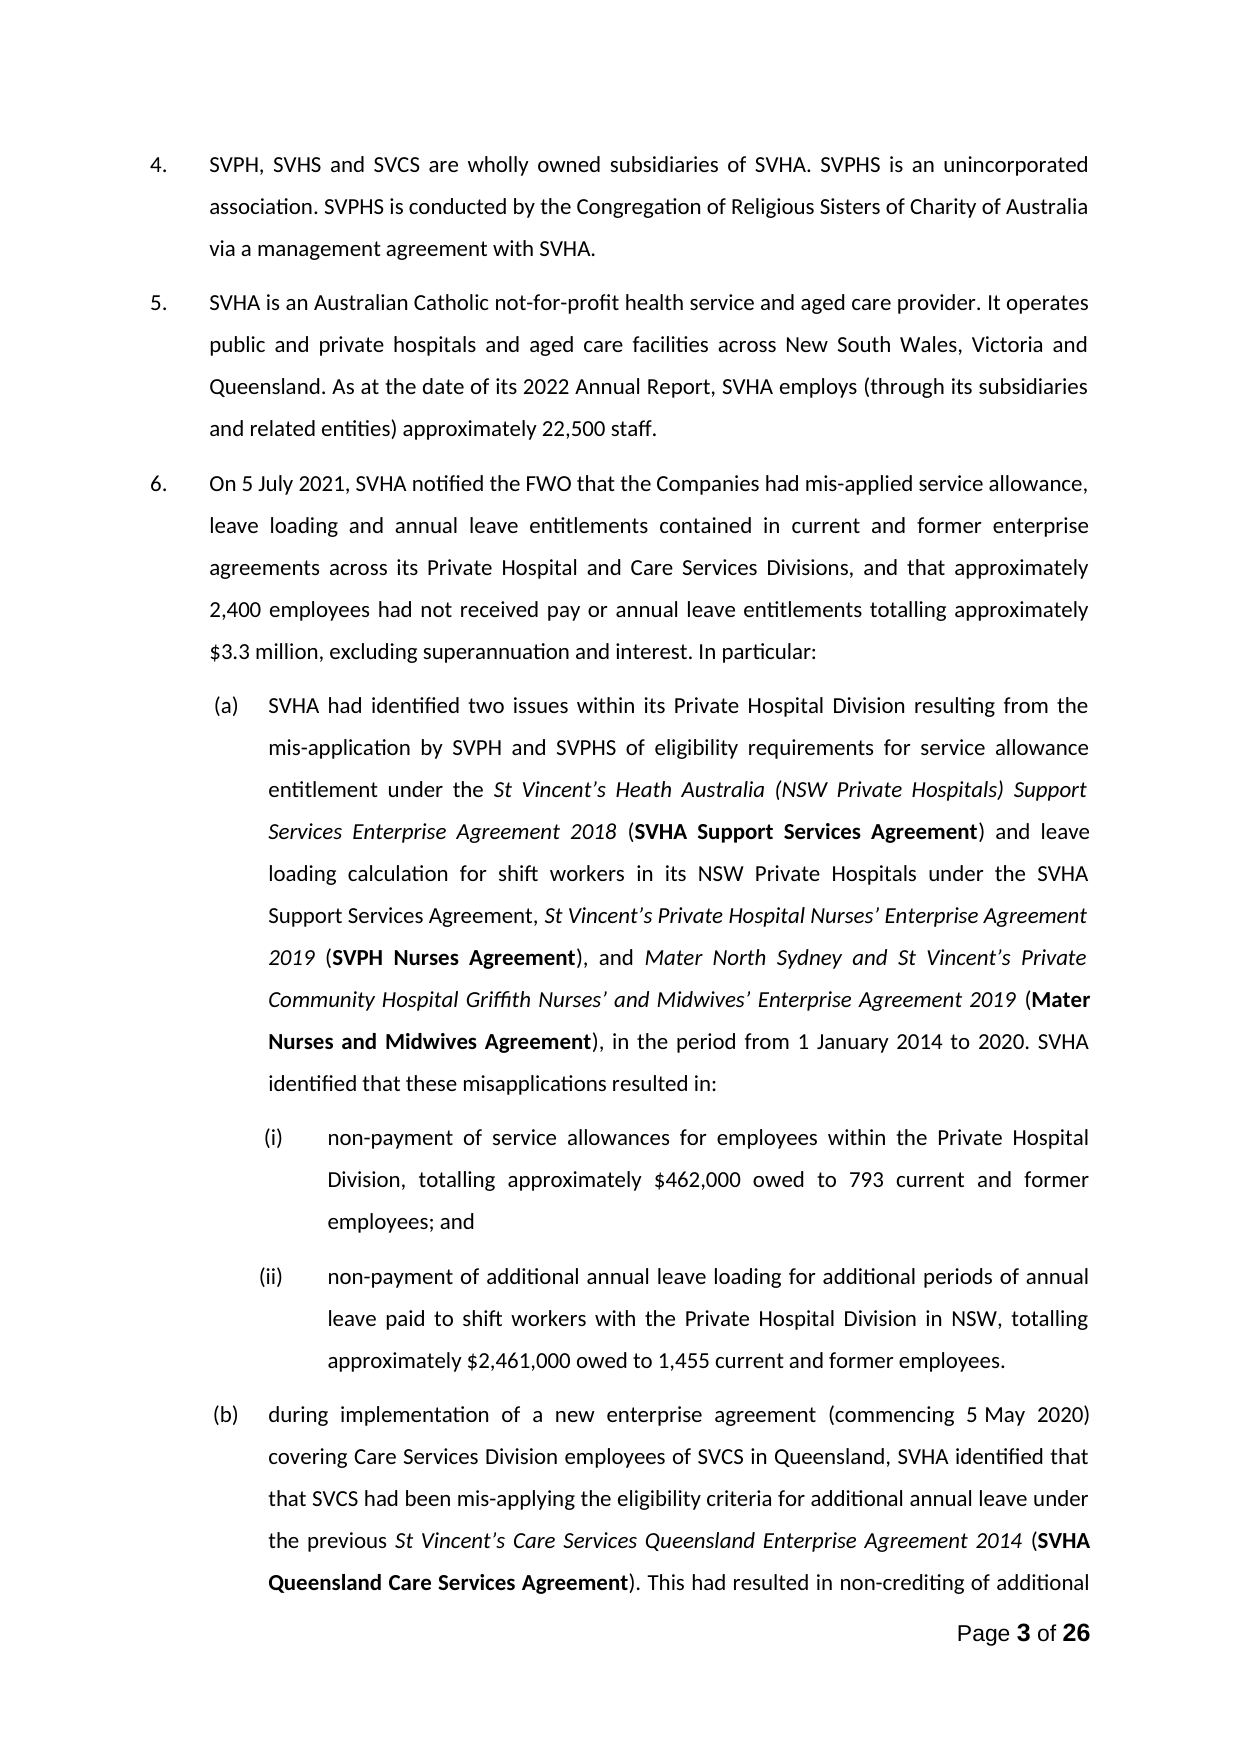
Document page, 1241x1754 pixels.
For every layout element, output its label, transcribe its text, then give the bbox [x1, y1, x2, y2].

text On 5 July 2021, SVHA notified the FWO that the Companies had mis-applied service allowance, leave loading and annual leave entitlements contained in current and former enterprise agreements across its Private Hospital and Care Services Divisions, and that approximately 2,400 employees had not received pay or annual leave entitlements totalling approximately $3.3 million, excluding superannuation and interest. In particular: [150, 469, 1090, 665]
text SVPH, SVHS and SVCS are wholly owned subsidiaries of SVHA. SVPHS is an unincorporated association. SVPHS is conducted by the Congregation of Religious Sisters of Charity of Australia via a management agreement with SVHA. [150, 150, 1090, 262]
text non-payment of service allowances for employees within the Private Hospital Division, totalling approximately $462,000 owed to 793 current and former employees; and [283, 1123, 1090, 1236]
text non-payment of additional annual leave loading for additional periods of annual leave paid to shift workers with the Private Hospital Division in NSW, totalling approximately $2,461,000 owed to 1,455 current and former employees. [283, 1262, 1090, 1374]
text SVHA had identified two issues within its Private Hospital Division resulting from the mis-application by SVPH and SVPHS of eligibility requirements for service allowance entitlement under the St Vincent’s Heath Australia (NSW Private Hospitals) Support Services Enterprise Agreement 2018 (SVHA Support Services Agreement) and leave loading calculation for shift workers in its NSW Private Hospitals under the SVHA Support Services Agreement, St Vincent’s Private Hospital Nurses’ Enterprise Agreement 2019 (SVPH Nurses Agreement), and Mater North Sydney and St Vincent’s Private Community Hospital Griffith Nurses’ and Midwives’ Enterprise Agreement 2019 (Mater Nurses and Midwives Agreement), in the period from 1 January 2014 to 2020. SVHA identified that these misapplications resulted in: [239, 691, 1090, 1097]
text SVHA is an Australian Catholic not-for-profit health service and aged care provider. It operates public and private hospitals and aged care facilities across New South Wales, Victoria and Queensland. As at the date of its 2022 Annual Report, SVHA employs (through its subsidiaries and related entities) approximately 22,500 staff. [150, 288, 1090, 442]
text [239, 1400, 1090, 1596]
